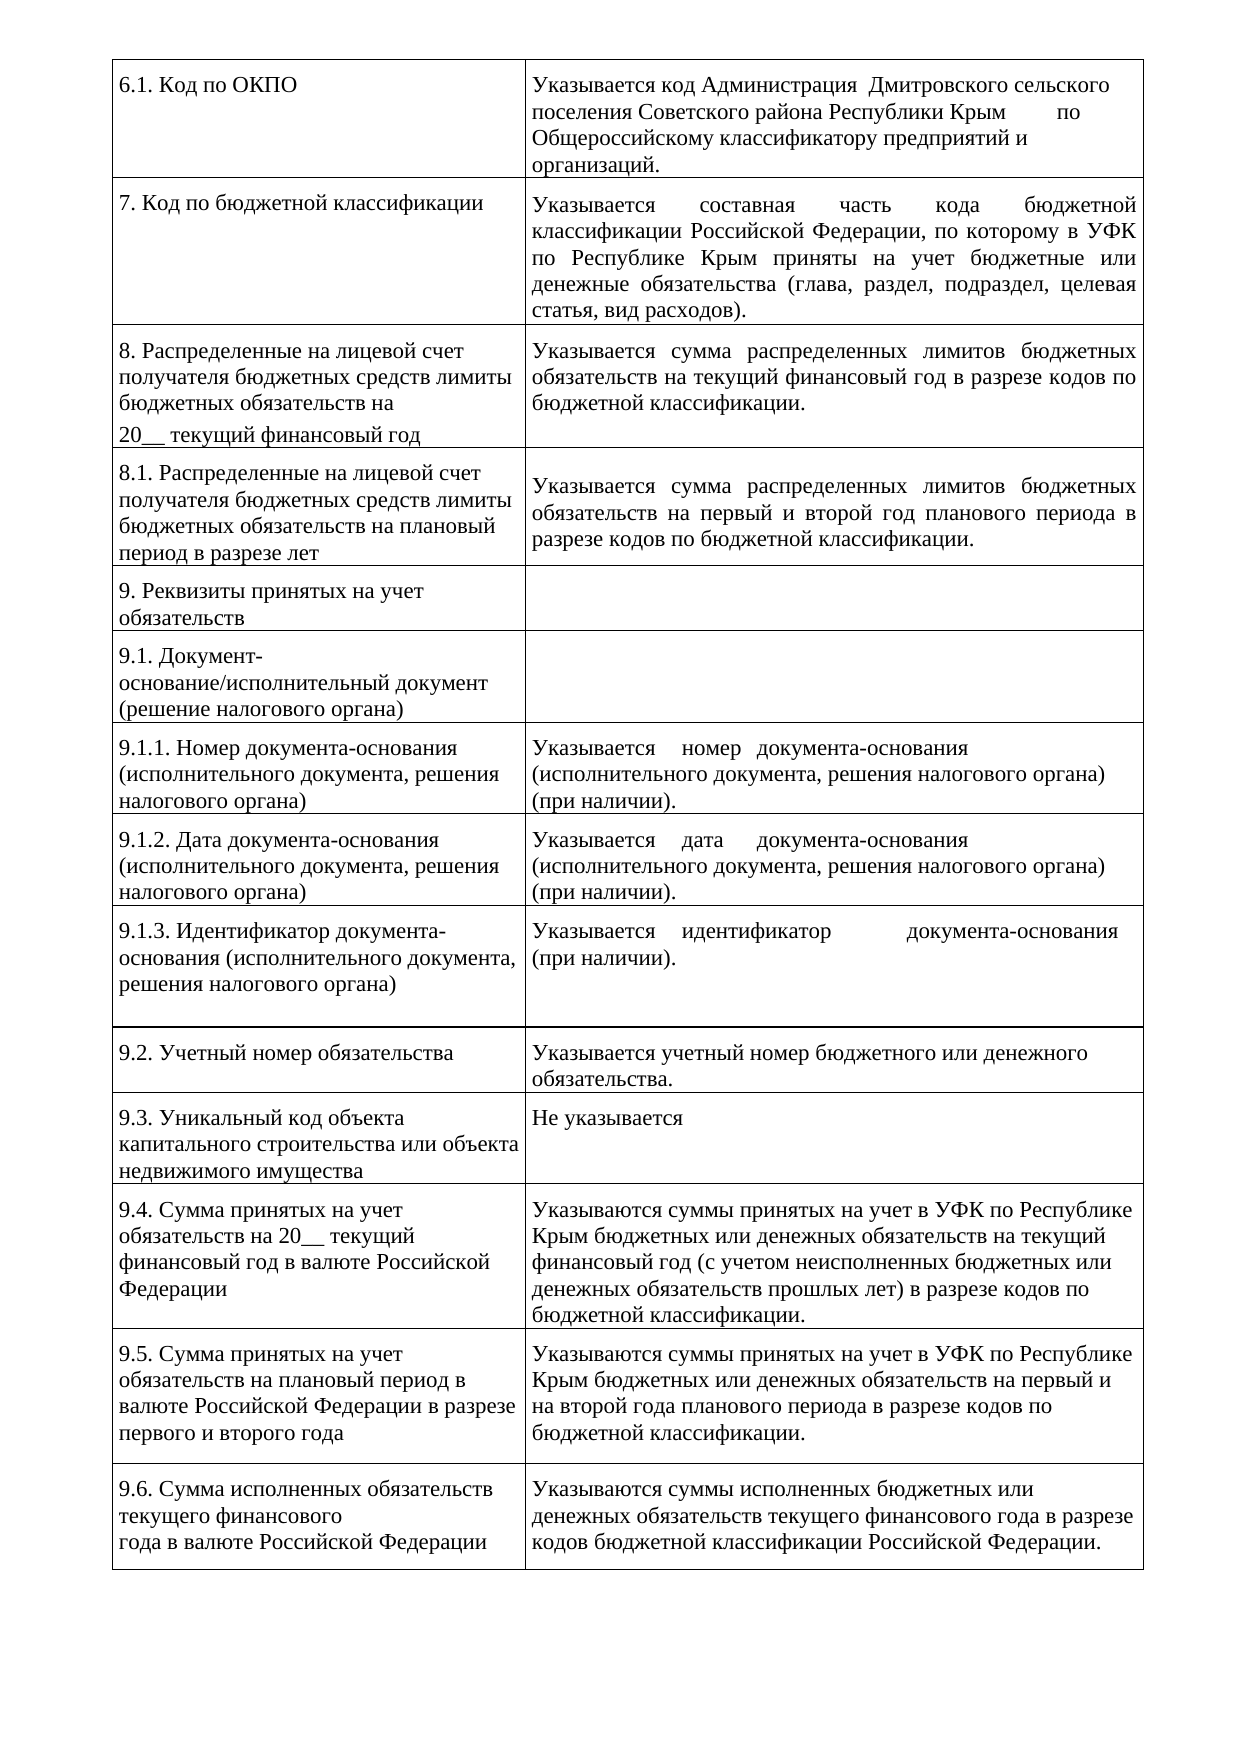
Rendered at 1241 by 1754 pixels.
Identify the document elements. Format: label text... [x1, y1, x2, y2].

table_cell Указывается идентификатор документа-основания (при наличии). [526, 906, 1143, 1026]
table_cell 9.1.1. Номер документа-основания (исполнительного документа, решения налогового органа) [113, 723, 525, 813]
table_cell 9. Реквизиты принятых на учет обязательств [113, 566, 525, 630]
table_cell Указывается сумма распределенных лимитов бюджетных обязательств на первый и второй год планового периода в разрезе кодов по бюджетной классификации. [526, 448, 1143, 565]
table_cell Указываются суммы принятых на учет в УФК по Республике Крым бюджетных или денежных обязательств на первый и на второй года планового периода в разрезе кодов по бюджетной классификации. [526, 1329, 1143, 1463]
table_cell 8.1. Распределенные на лицевой счет получателя бюджетных средств лимиты бюджетных обязательств на плановый период в разрезе лет [113, 448, 525, 565]
table_cell 9.5. Сумма принятых на учет обязательств на плановый период в валюте Российской Федерации в разрезе первого и второго года [113, 1329, 525, 1463]
table_cell Указываются суммы принятых на учет в УФК по Республике Крым бюджетных или денежных обязательств на текущий финансовый год (с учетом неисполненных бюджетных или денежных обязательств прошлых лет) в разрезе кодов по бюджетной классификации. [526, 1184, 1143, 1327]
table_cell Не указывается [526, 1093, 1143, 1183]
table_cell [526, 631, 1143, 722]
table_cell Указывается номер документа-основания (исполнительного документа, решения налогового органа) (при наличии). [526, 723, 1143, 813]
table_cell [526, 566, 1143, 630]
table_cell 9.1.2. Дата документа-основания (исполнительного документа, решения налогового органа) [113, 814, 525, 905]
table_cell Указывается дата документа-основания (исполнительного документа, решения налогового органа) (при наличии). [526, 814, 1143, 905]
table_cell 6.1. Код по ОКПО [113, 60, 525, 177]
table_cell 9.4. Сумма принятых на учет обязательств на 20__ текущий финансовый год в валюте Российской Федерации [113, 1184, 525, 1327]
table_cell 7. Код по бюджетной классификации [113, 178, 525, 324]
table_cell 8. Распределенные на лицевой счет получателя бюджетных средств лимиты бюджетных обязательств на 20__ текущий финансовый год [113, 325, 525, 447]
table_cell Указывается учетный номер бюджетного или денежного обязательства. [526, 1028, 1143, 1092]
table_cell 9.3. Уникальный код объекта капитального строительства или объекта недвижимого имущества [113, 1093, 525, 1183]
table_cell Указывается сумма распределенных лимитов бюджетных обязательств на текущий финансовый год в разрезе кодов по бюджетной классификации. [526, 325, 1143, 447]
table_cell Указывается составная часть кода бюджетной классификации Российской Федерации, по которому в УФК по Республике Крым приняты на учет бюджетные или денежные обязательства (глава, раздел, подраздел, целевая статья, вид расходов). [526, 178, 1143, 324]
table_cell Указываются суммы исполненных бюджетных или денежных обязательств текущего финансового года в разрезе кодов бюджетной классификации Российской Федерации. [526, 1464, 1143, 1569]
table_cell 9.6. Сумма исполненных обязательств текущего финансового года в валюте Российской Федерации [113, 1464, 525, 1569]
table_cell 9.2. Учетный номер обязательства [113, 1028, 525, 1092]
table_cell 9.1. Документ- основание/исполнительный документ (решение налогового органа) [113, 631, 525, 722]
table_cell 9.1.3. Идентификатор документа-основания (исполнительного документа, решения налогового органа) [113, 906, 525, 1026]
table_cell Указывается код Администрация Дмитровского сельского поселения Советского района Республики Крым по Общероссийскому классификатору предприятий и организаций. [526, 60, 1143, 177]
